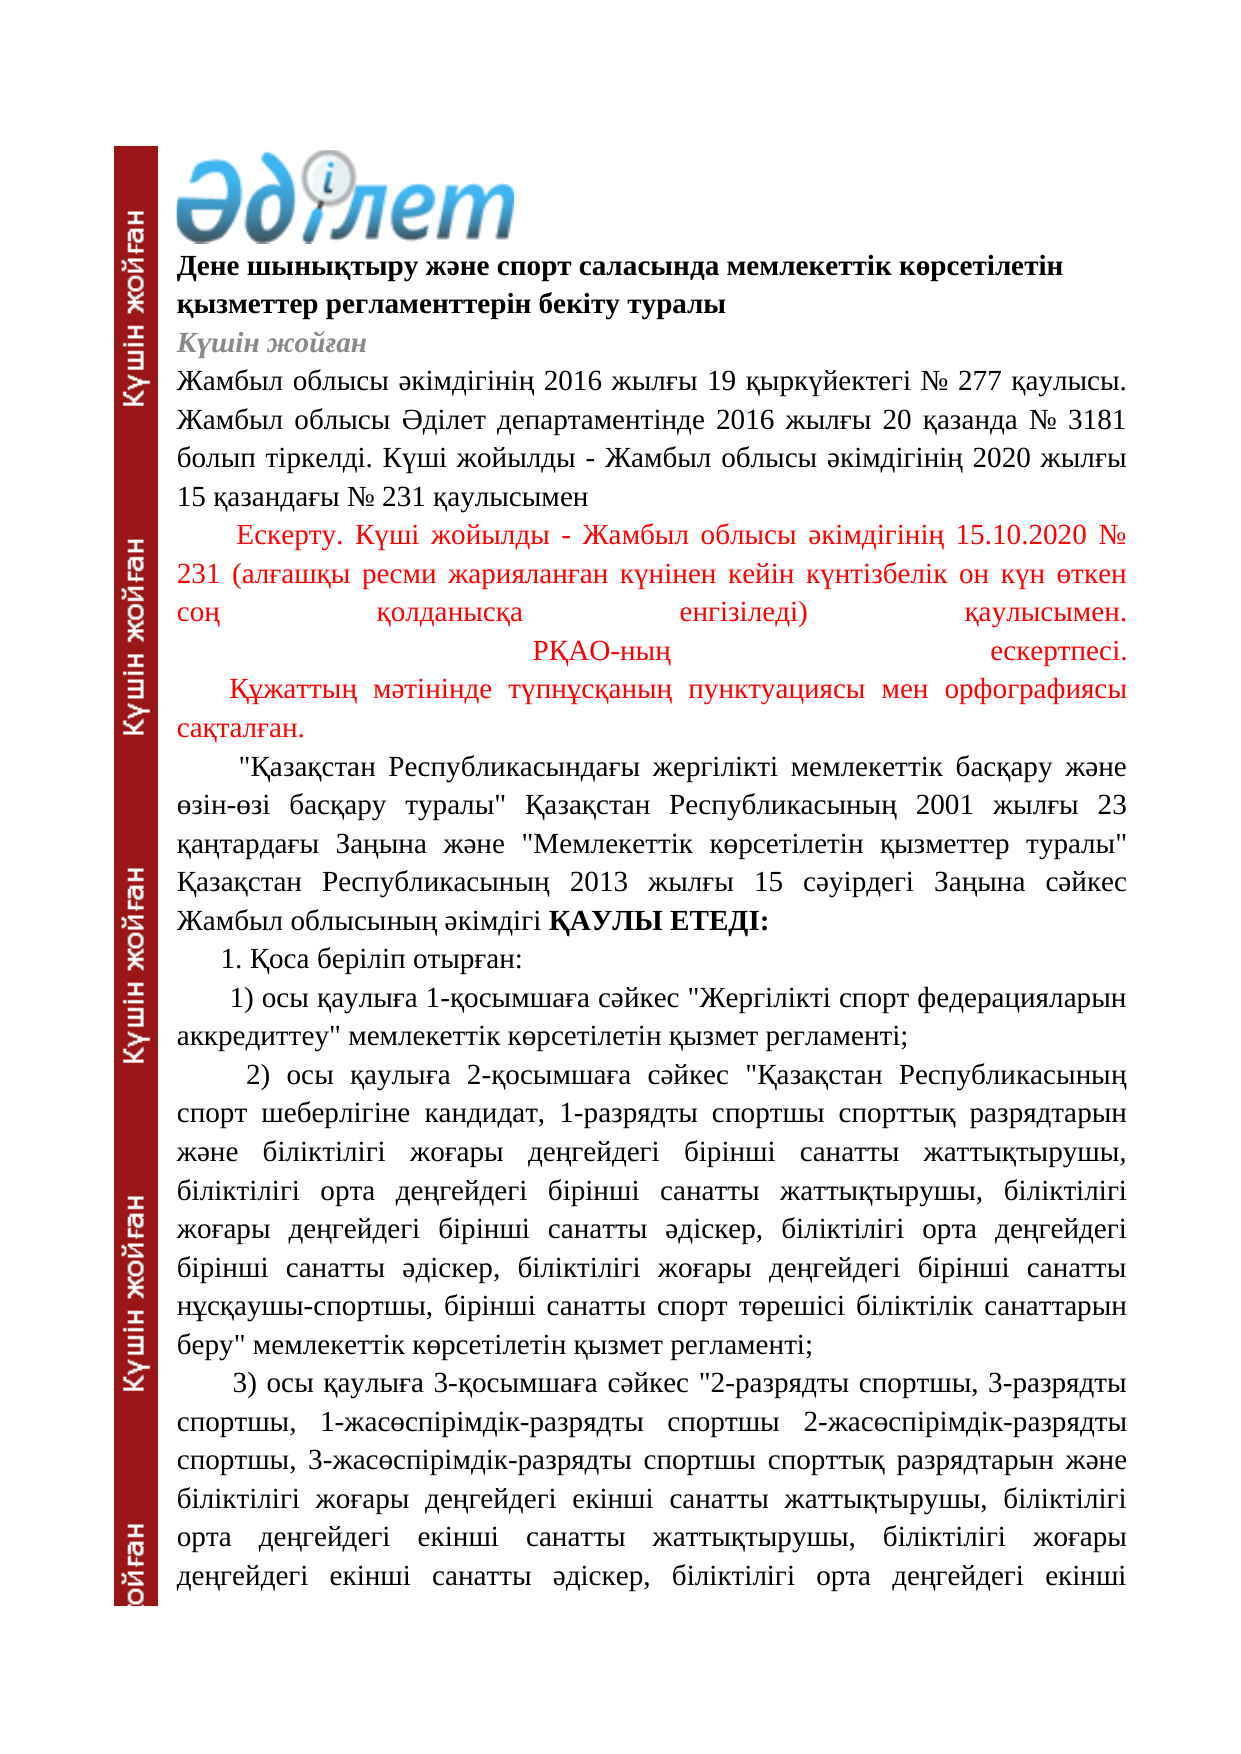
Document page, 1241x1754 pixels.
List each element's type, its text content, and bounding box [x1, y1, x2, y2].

text "Қазақстан Республикасындағы жергілікті мемлекеттік басқару және өзін-өзі басқару туралы" Қазақстан Республикасының 2001 жылғы 23 қаңтардағы Заңына және "Мемлекеттік көрсетілетін қызметтер туралы" Қазақстан Республикасының 2013 жылғы 15 сәуірдегі Заңына сәйкес Жамбыл облысының әкімдігі ҚАУЛЫ ЕТЕДІ: [112, 749, 1128, 936]
picture [114, 975, 158, 980]
picture [114, 1592, 158, 1606]
picture [114, 358, 158, 363]
picture [114, 744, 158, 749]
picture [114, 320, 158, 325]
text Ескерту. Күші жойылды - Жамбыл облысы әкімдігінің 15.10.2020 № 231 (алғашқы ресми жарияланған күнінен кейін күнтізбелік он күн өткен соң қолданысқа енгізіледі) қаулысымен. РҚАО-ның ескертпесі. Құжаттың мәтінінде түпнұсқаның пунктуациясы мен орфографиясы сақталған. [112, 517, 1128, 744]
picture [114, 936, 158, 941]
text Жамбыл облысы әкімдігінің 2016 жылғы 19 қыркүйектегі № 277 қаулысы. Жамбыл облысы Әділет департаментінде 2016 жылғы 20 қазанда № 3181 болып тіркелді. Күші жойылды - Жамбыл облысы әкімдігінің 2020 жылғы 15 қазандағы № 231 қаулысымен [112, 363, 1128, 512]
picture [114, 1360, 158, 1365]
picture [114, 1052, 158, 1057]
picture [114, 146, 158, 248]
picture [114, 512, 158, 517]
text Дене шынықтыру және спорт саласында мемлекеттік көрсетілетін қызметтер регламенттерін бекіту туралы [112, 248, 1128, 320]
text 2) осы қаулыға 2-қосымшаға сәйкес "Қазақстан Республикасының спорт шеберлігіне кандидат, 1-разрядты спортшы cпорттық разрядтарын және біліктiлiгi жоғары деңгейдегi бірiншi санатты жаттықтырушы, біліктiлiгi орта деңгейдегi бірiншi санатты жаттықтырушы, біліктiлiгi жоғары деңгейдегi бірiншi санатты әдiскер, біліктiлiгi орта деңгейдегi бірiншi санатты әдiскер, біліктiлiгi жоғары деңгейдегi бірiншi санатты нұсқаушы-спортшы, бірiншi санатты спорт төрешiсi біліктілік санаттарын беру" мемлекеттік көрсетілетін қызмет регламенті; [112, 1057, 1128, 1360]
text 1) осы қаулыға 1-қосымшаға сәйкес "Жергілікті спорт федерацияларын аккредиттеу" мемлекеттік көрсетілетін қызмет регламенті; [112, 980, 1128, 1052]
text Күшін жойған [112, 325, 1128, 358]
text 1. Қоса беріліп отырған: [112, 941, 1128, 975]
picture [176, 150, 515, 244]
